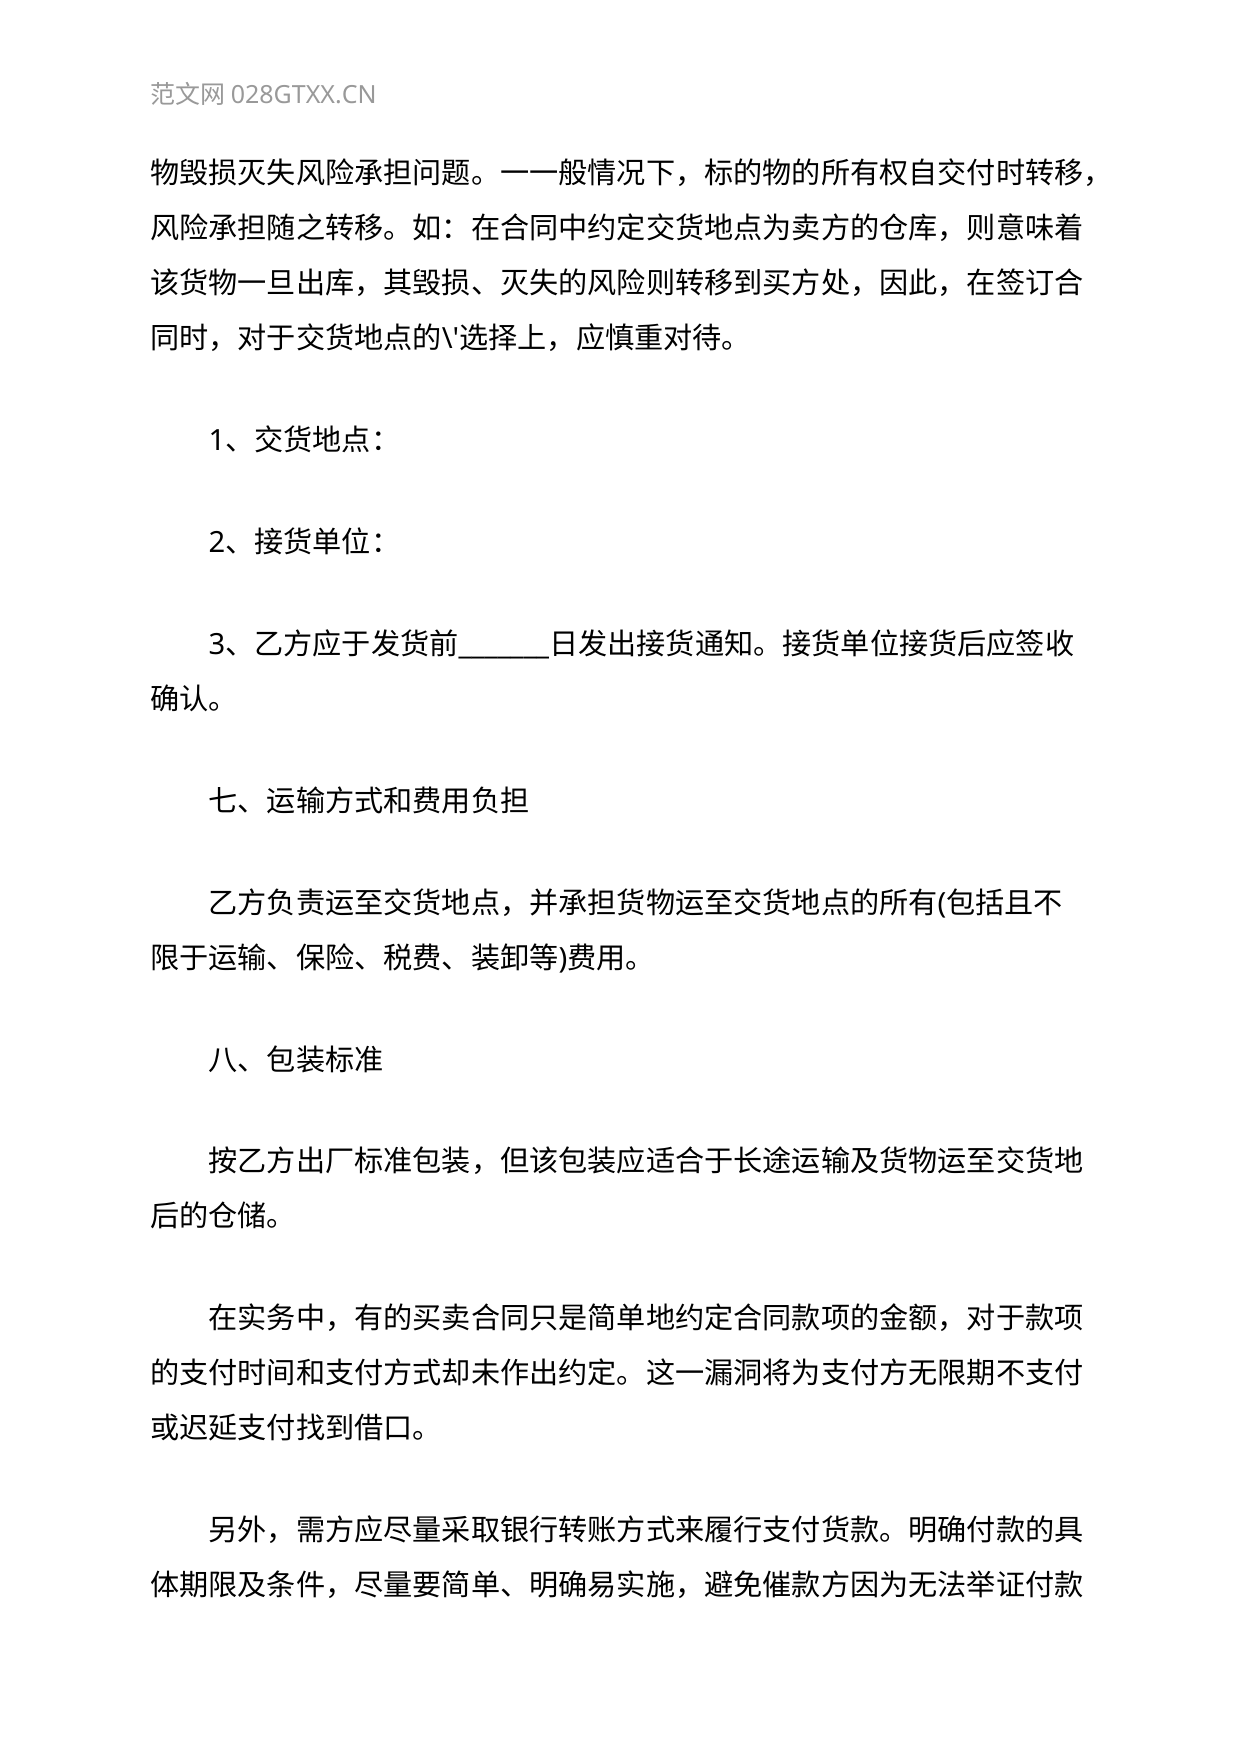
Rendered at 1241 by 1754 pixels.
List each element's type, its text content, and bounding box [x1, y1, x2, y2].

text 按乙方出厂标准包装，但该包装应适合于长途运输及货物运至交货地后的仓储。 [150, 1138, 1090, 1235]
text 乙方负责运至交货地点，并承担货物运至交货地点的所有(包括且不限于运输、保险、税费、装卸等)费用。 [150, 879, 1090, 977]
text 3、乙方应于发货前_______日发出接货通知。接货单位接货后应签收确认。 [150, 621, 1090, 718]
text 1、交货地点： [150, 417, 1090, 459]
text 七、运输方式和费用负担 [150, 777, 1090, 820]
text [150, 1506, 1090, 1603]
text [150, 150, 1090, 357]
text 在实务中，有的买卖合同只是简单地约定合同款项的金额，对于款项的支付时间和支付方式却未作出约定。这一漏洞将为支付方无限期不支付或迟延支付找到借口。 [150, 1294, 1090, 1447]
text 2、接货单位： [150, 519, 1090, 561]
text 八、包装标准 [150, 1036, 1090, 1078]
